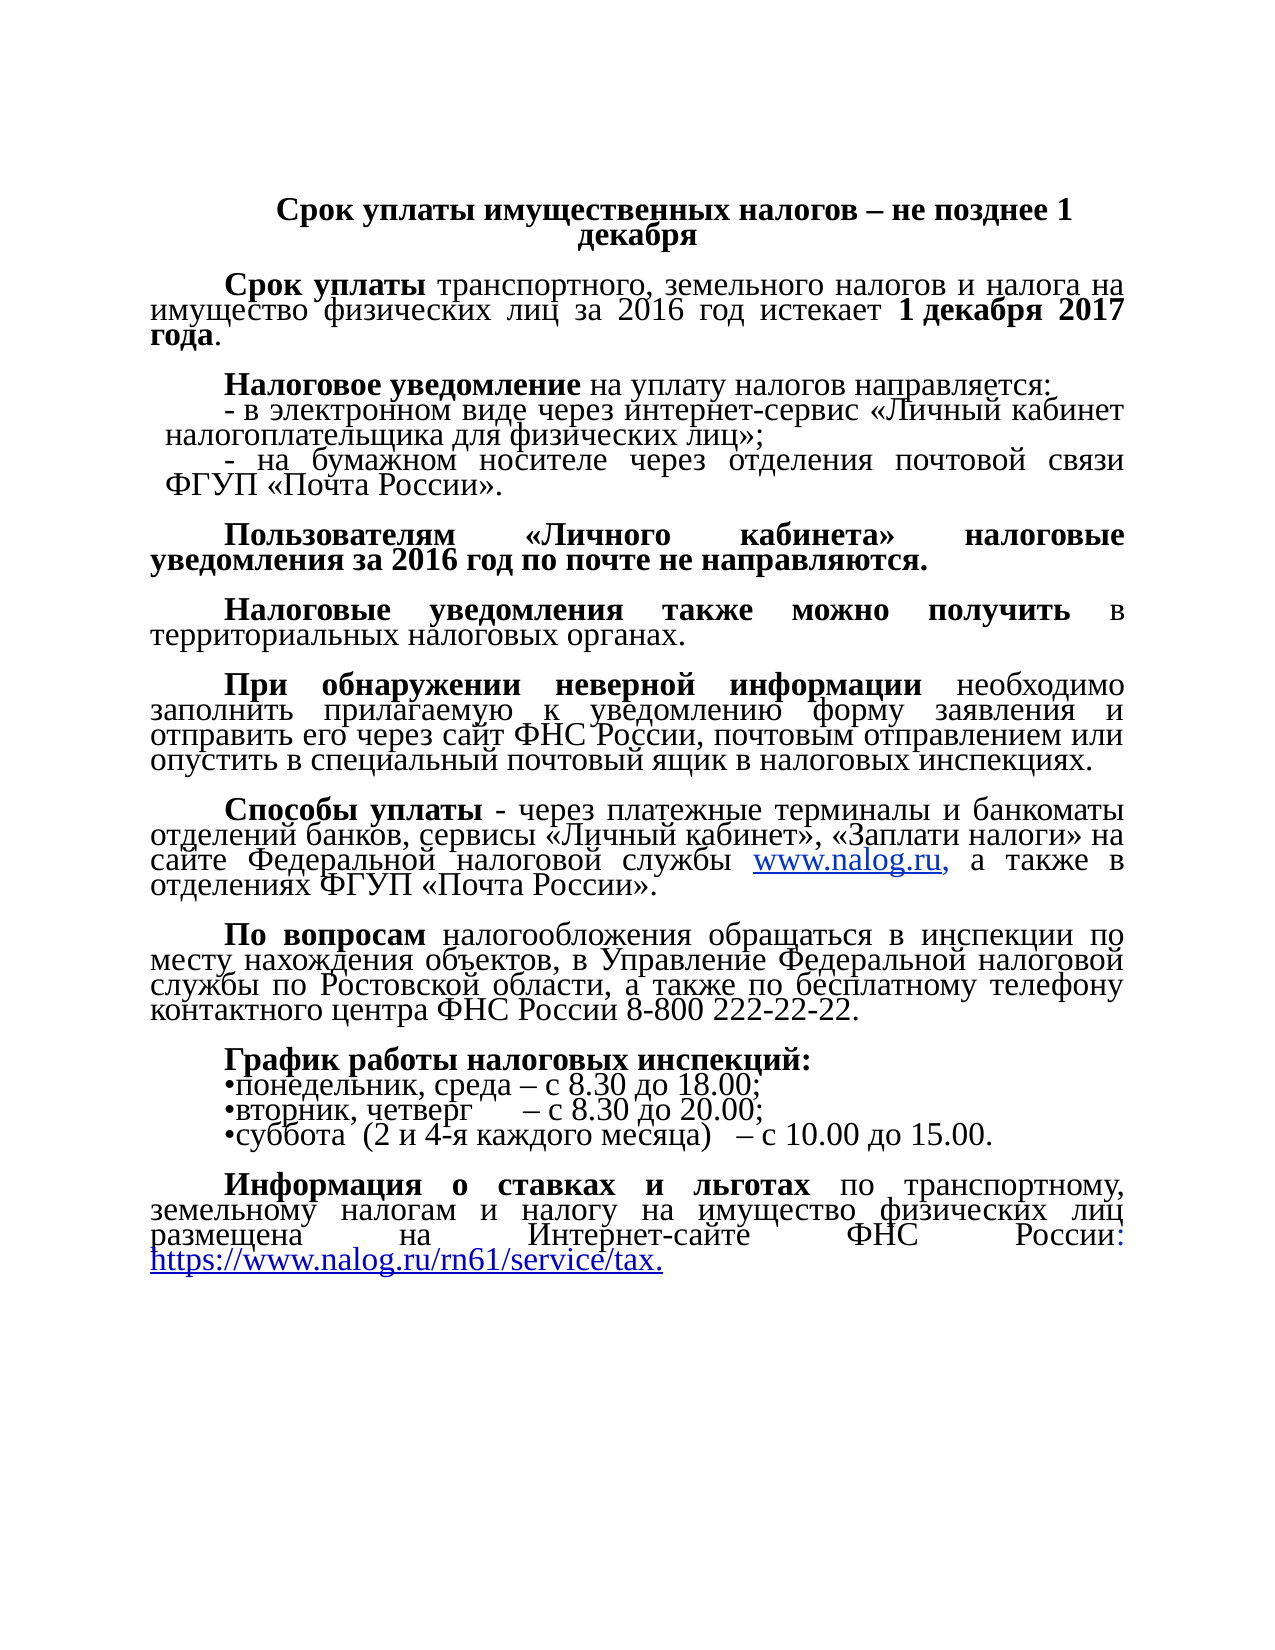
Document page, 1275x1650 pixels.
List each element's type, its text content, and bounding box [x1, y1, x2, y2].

text •суббота (2 и 4-я каждого месяца) – с 10.00 до 15.00. [705, 1125, 1125, 1150]
text Способы уплаты - через платежные терминалы и банкоматы отделений банков, сервисы «Личный кабинет», «Заплати налоги» на сайте Федеральной налоговой службы www.nalog.ru, а также в отделениях ФГУП «Почта России». [150, 800, 1125, 900]
text •суббота (2 и 4-я каждого месяца) – с 10.00 до 15.00. [150, 1125, 368, 1150]
text График работы налоговых инспекций: [292, 1050, 1125, 1075]
text - в электронном виде через интернет-сервис «Личный кабинет налогоплательщика для физических лиц»; [165, 400, 1125, 450]
text Налоговые уведомления также можно получить в территориальных налоговых органах. [150, 600, 1125, 650]
text При обнаружении неверной информации необходимо заполнить прилагаемую к уведомлению форму заявления и отправить его через сайт ФНС России, почтовым отправлением или опустить в специальный почтовый ящик в налоговых инспекциях. [150, 675, 1125, 775]
text По вопросам налогообложения обращаться в инспекции по месту нахождения объектов, в Управление Федеральной налоговой службы по Ростовской области, а также по бесплатному телефону контактного центра ФНС России 8-800 222-22-22. [150, 925, 1125, 1025]
text Пользователям «Личного кабинета» налоговые уведомления за 2016 год по почте не направляются. [150, 525, 1125, 575]
text •понедельник, среда – с 8.30 до 18.00; [150, 1075, 1125, 1100]
text •вторник, четверг – с 8.30 до 20.00; [150, 1100, 1125, 1125]
text - на бумажном носителе через отделения почтовой связи ФГУП «Почта России». [165, 450, 1125, 500]
text •суббота (2 и 4-я каждого месяца) – с 10.00 до 15.00. [367, 1125, 706, 1150]
text Срок уплаты транспортного, земельного налогов и налога на имущество физических лиц за 2016 год истекает 1 декабря 2017 года. [150, 275, 1125, 350]
text Налоговое уведомление на уплату налогов направляется: [150, 375, 1125, 400]
text Срок уплаты имущественных налогов – не позднее 1 декабря [150, 200, 1125, 250]
text График работы налоговых инспекций: [150, 1050, 287, 1075]
text Информация о ставках и льготах по транспортному, земельному налогам и налогу на имущество физических лиц размещена на Интернет-сайте ФНС России: https://www.nalog.ru/rn61/service/tax. [150, 1175, 1125, 1275]
